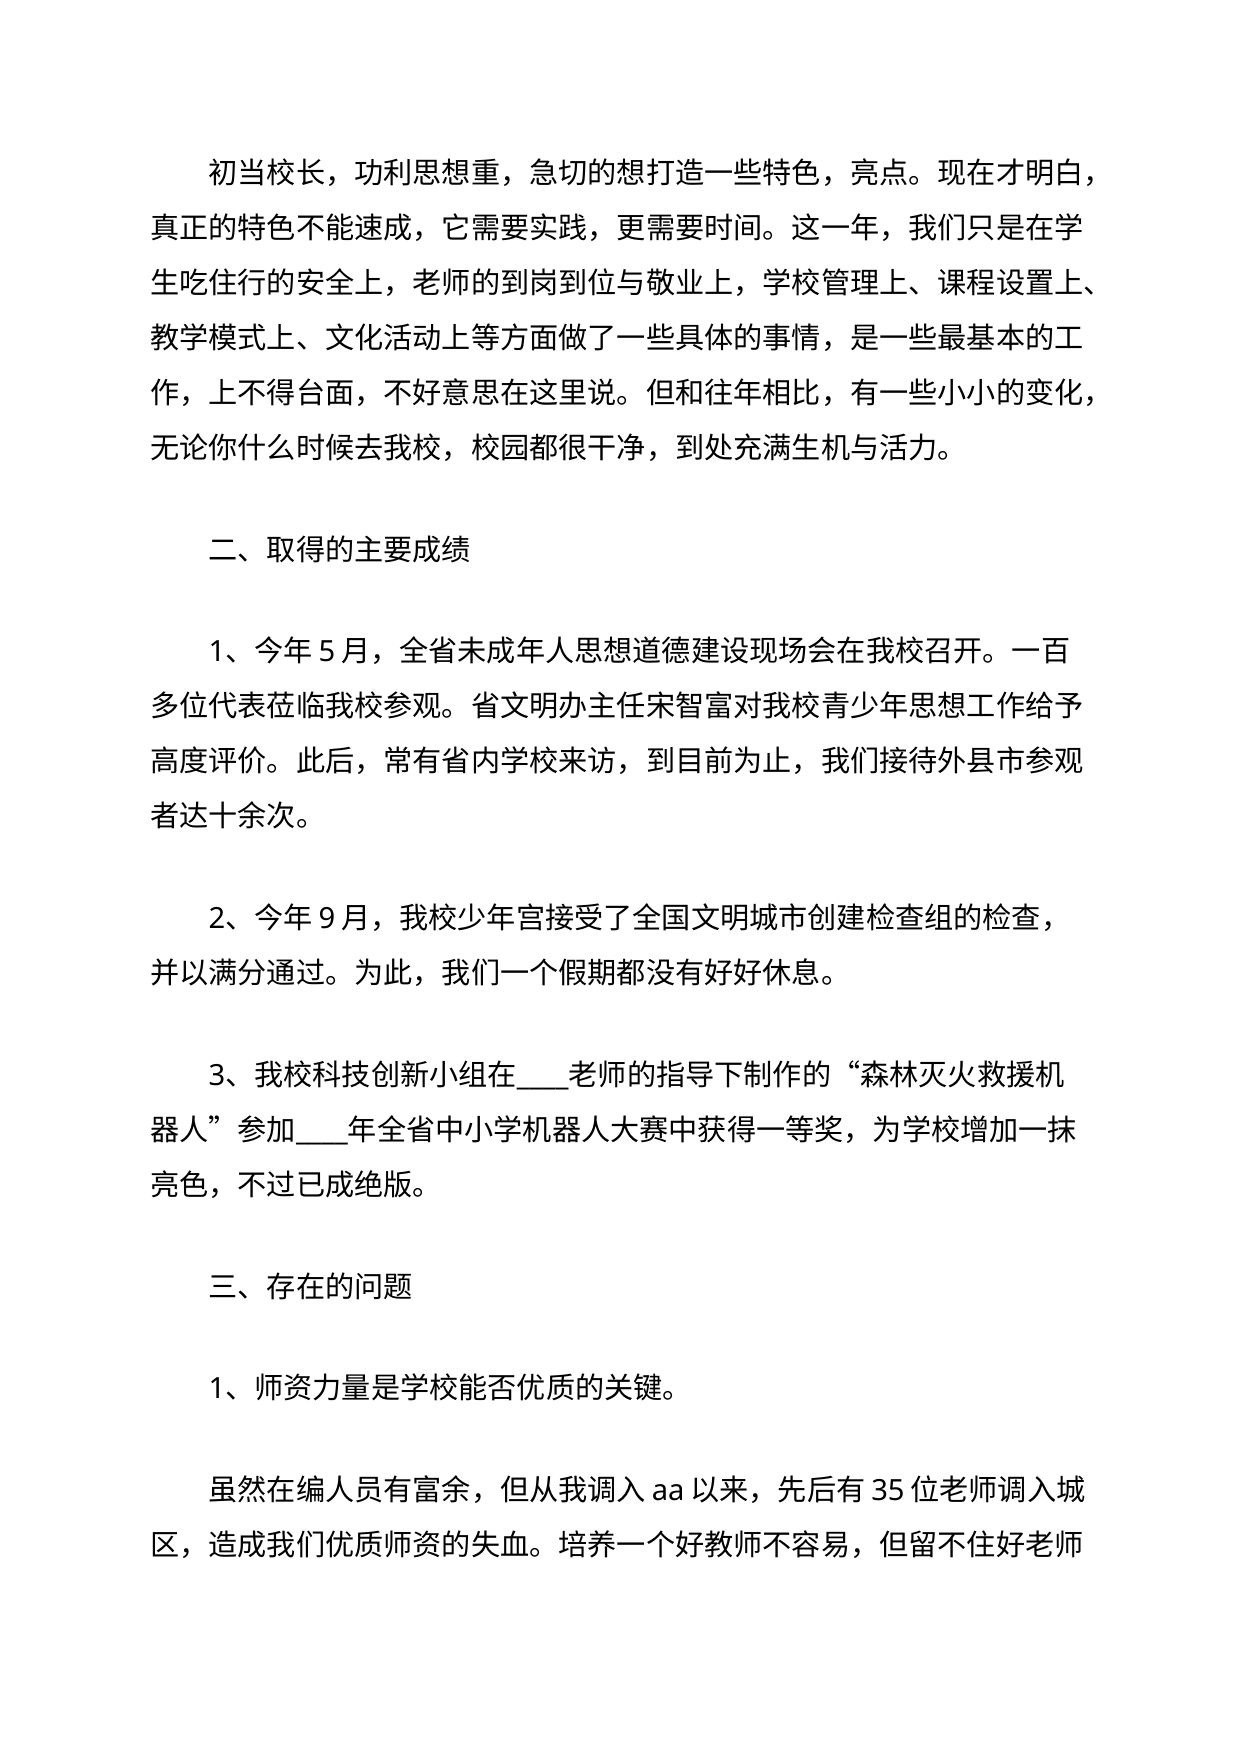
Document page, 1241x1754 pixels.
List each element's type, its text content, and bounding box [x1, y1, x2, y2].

text 1、今年5月，全省未成年人思想道德建设现场会在我校召开。一百多位代表莅临我校参观。省文明办主任宋智富对我校青少年思想工作给予高度评价。此后，常有省内学校来访，到目前为止，我们接待外县市参观者达十余次。 [150, 628, 1090, 835]
text 1、师资力量是学校能否优质的关键。 [150, 1365, 1090, 1407]
text 初当校长，功利思想重，急切的想打造一些特色，亮点。现在才明白，真正的特色不能速成，它需要实践，更需要时间。这一年，我们只是在学生吃住行的安全上，老师的到岗到位与敬业上，学校管理上、课程设置上、教学模式上、文化活动上等方面做了一些具体的事情，是一些最基本的工作，上不得台面，不好意思在这里说。但和往年相比，有一些小小的变化，无论你什么时候去我校，校园都很干净，到处充满生机与活力。 [150, 150, 1090, 467]
text 2、今年9月，我校少年宫接受了全国文明城市创建检查组的检查，并以满分通过。为此，我们一个假期都没有好好休息。 [150, 894, 1090, 992]
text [150, 1467, 1090, 1564]
text 三、存在的问题 [150, 1263, 1090, 1305]
text 3、我校科技创新小组在____老师的指导下制作的“森林灭火救援机器人”参加____年全省中小学机器人大赛中获得一等奖，为学校增加一抹亮色，不过已成绝版。 [150, 1051, 1090, 1204]
text 二、取得的主要成绩 [150, 526, 1090, 568]
